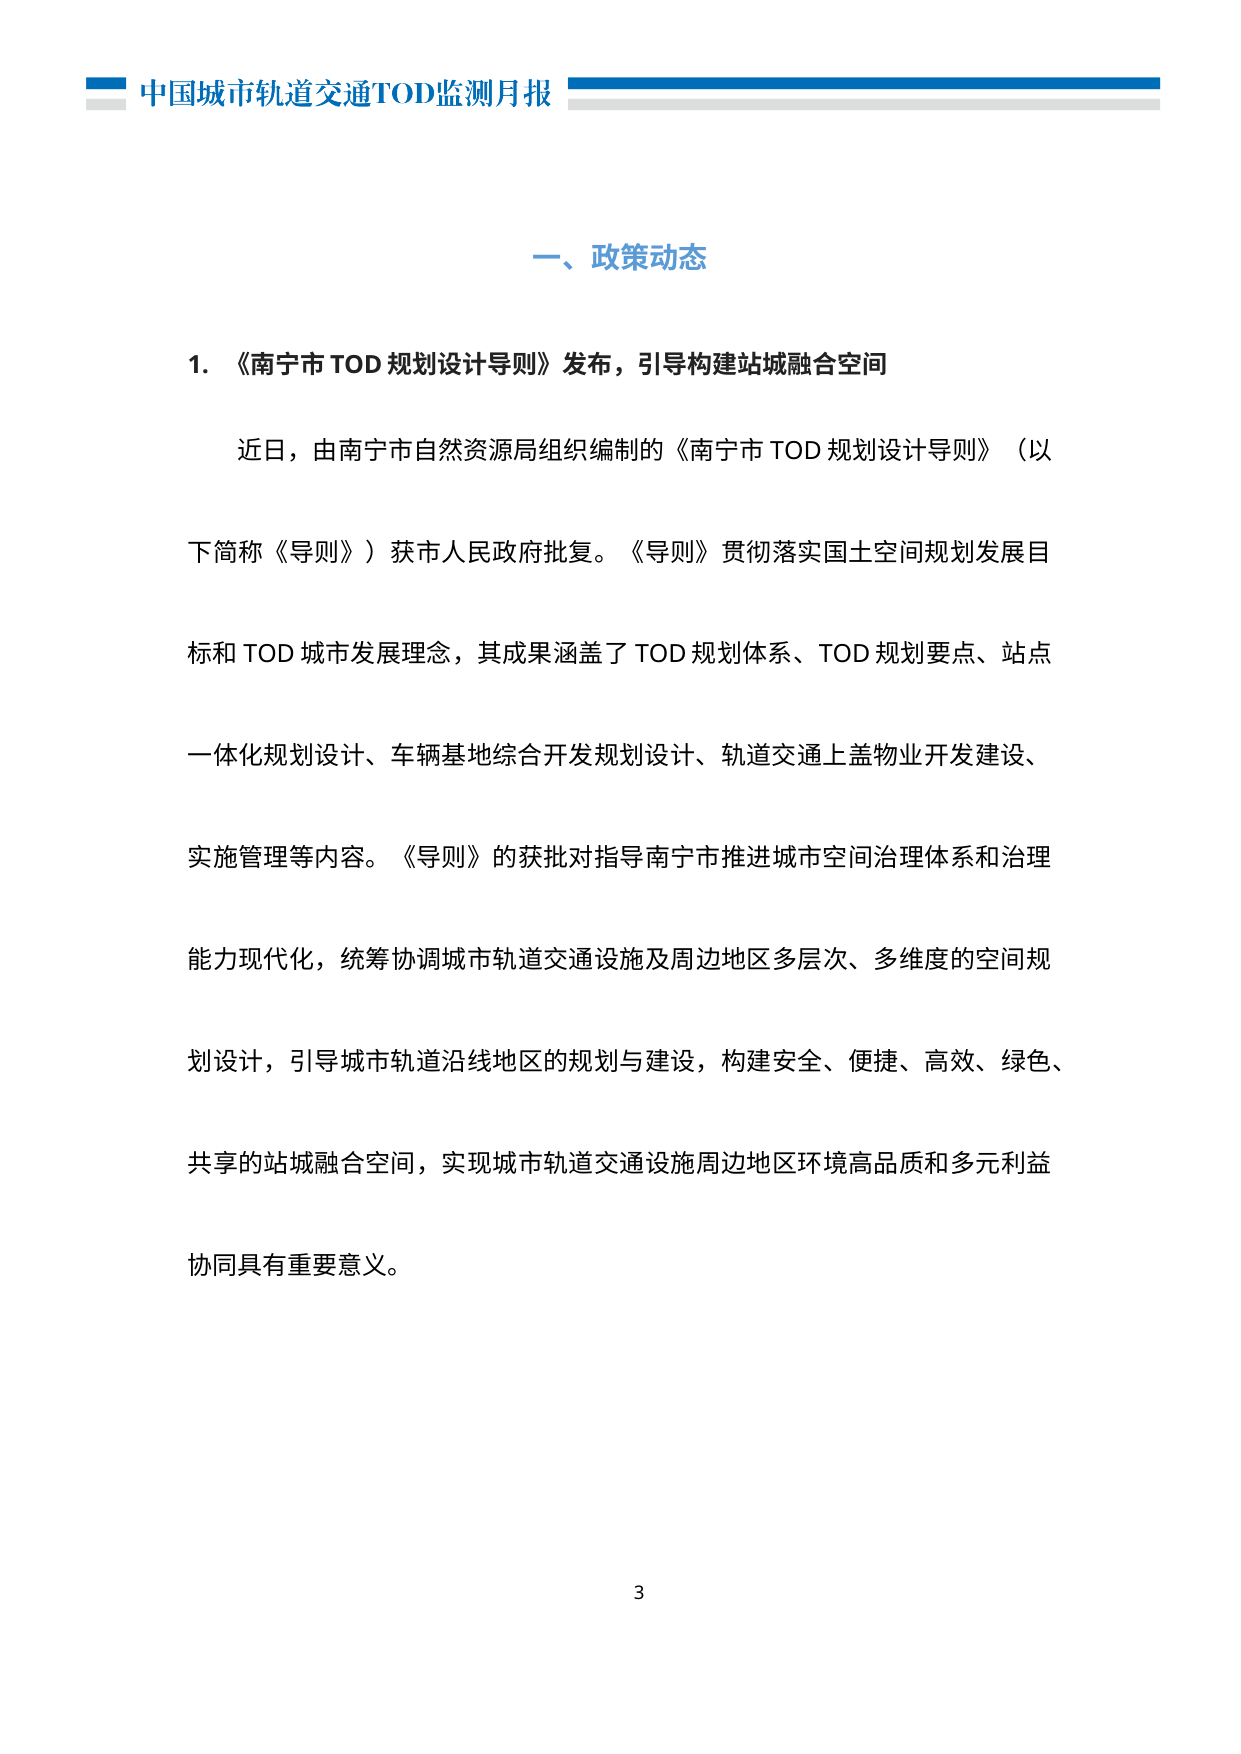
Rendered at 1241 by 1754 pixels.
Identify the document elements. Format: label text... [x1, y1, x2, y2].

text 近日，由南宁市自然资源局组织编制的《南宁市TOD规划设计导则》（以下简称《导则》）获市人民政府批复。《导则》贯彻落实国土空间规划发展目标和TOD城市发展理念，其成果涵盖了TOD规划体系、TOD规划要点、站点一体化规划设计、车辆基地综合开发规划设计、轨道交通上盖物业开发建设、实施管理等内容。《导则》的获批对指导南宁市推进城市空间治理体系和治理能力现代化，统筹协调城市轨道交通设施及周边地区多层次、多维度的空间规划设计，引导城市轨道沿线地区的规划与建设，构建安全、便捷、高效、绿色、共享的站城融合空间，实现城市轨道交通设施周边地区环境高品质和多元利益协同具有重要意义。 [187, 414, 1053, 1297]
subtitle 一、政策动态 [187, 222, 1053, 290]
picture [2, 0, 1241, 160]
subtitle 《南宁市TOD规划设计导则》发布，引导构建站城融合空间 [187, 328, 1053, 396]
